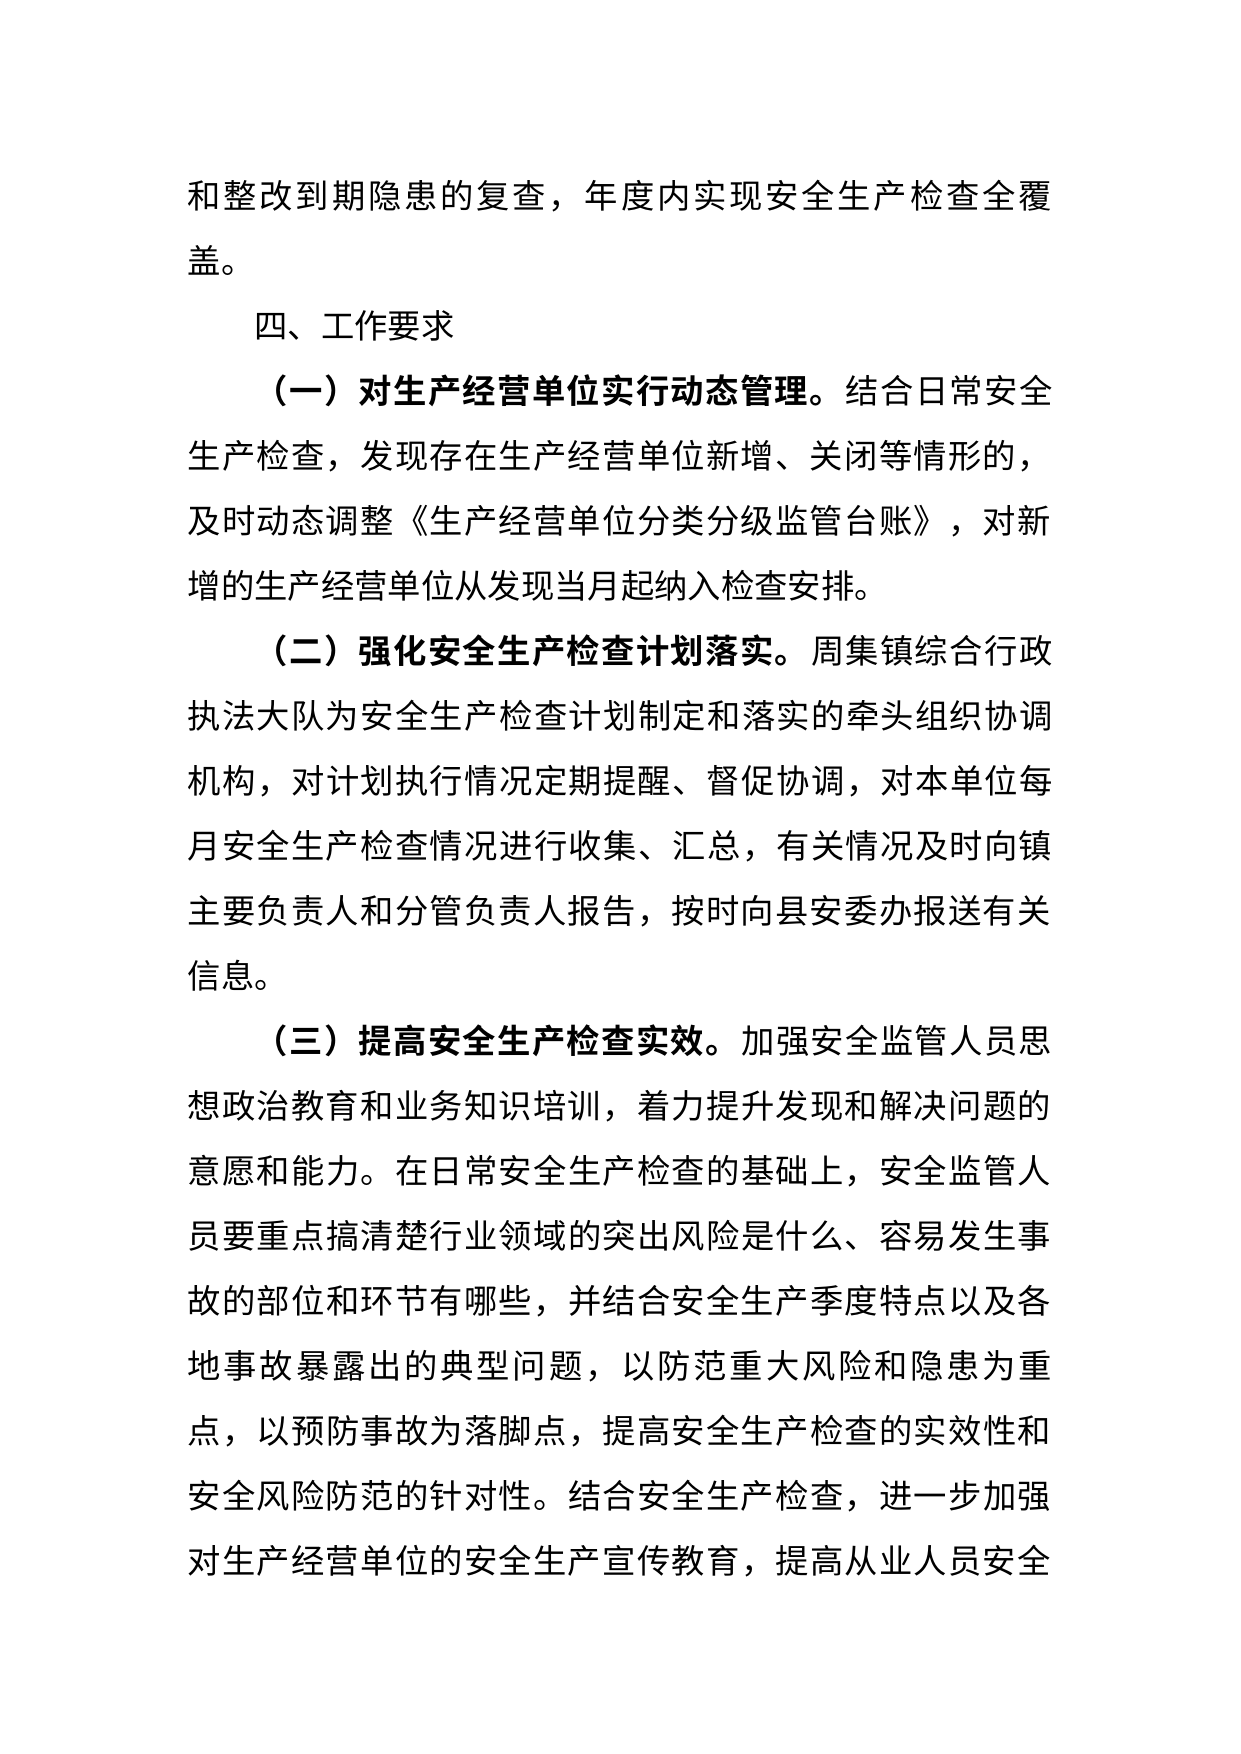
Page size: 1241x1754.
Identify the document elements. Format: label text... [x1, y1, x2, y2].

text 四、工作要求 [187, 292, 1053, 357]
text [187, 162, 1053, 292]
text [187, 1007, 1053, 1592]
text （二）强化安全生产检查计划落实。周集镇综合行政执法大队为安全生产检查计划制定和落实的牵头组织协调机构，对计划执行情况定期提醒、督促协调，对本单位每月安全生产检查情况进行收集、汇总，有关情况及时向镇主要负责人和分管负责人报告，按时向县安委办报送有关信息。 [187, 617, 1053, 1007]
text （一）对生产经营单位实行动态管理。结合日常安全生产检查，发现存在生产经营单位新增、关闭等情形的，及时动态调整《生产经营单位分类分级监管台账》，对新增的生产经营单位从发现当月起纳入检查安排。 [187, 357, 1053, 617]
